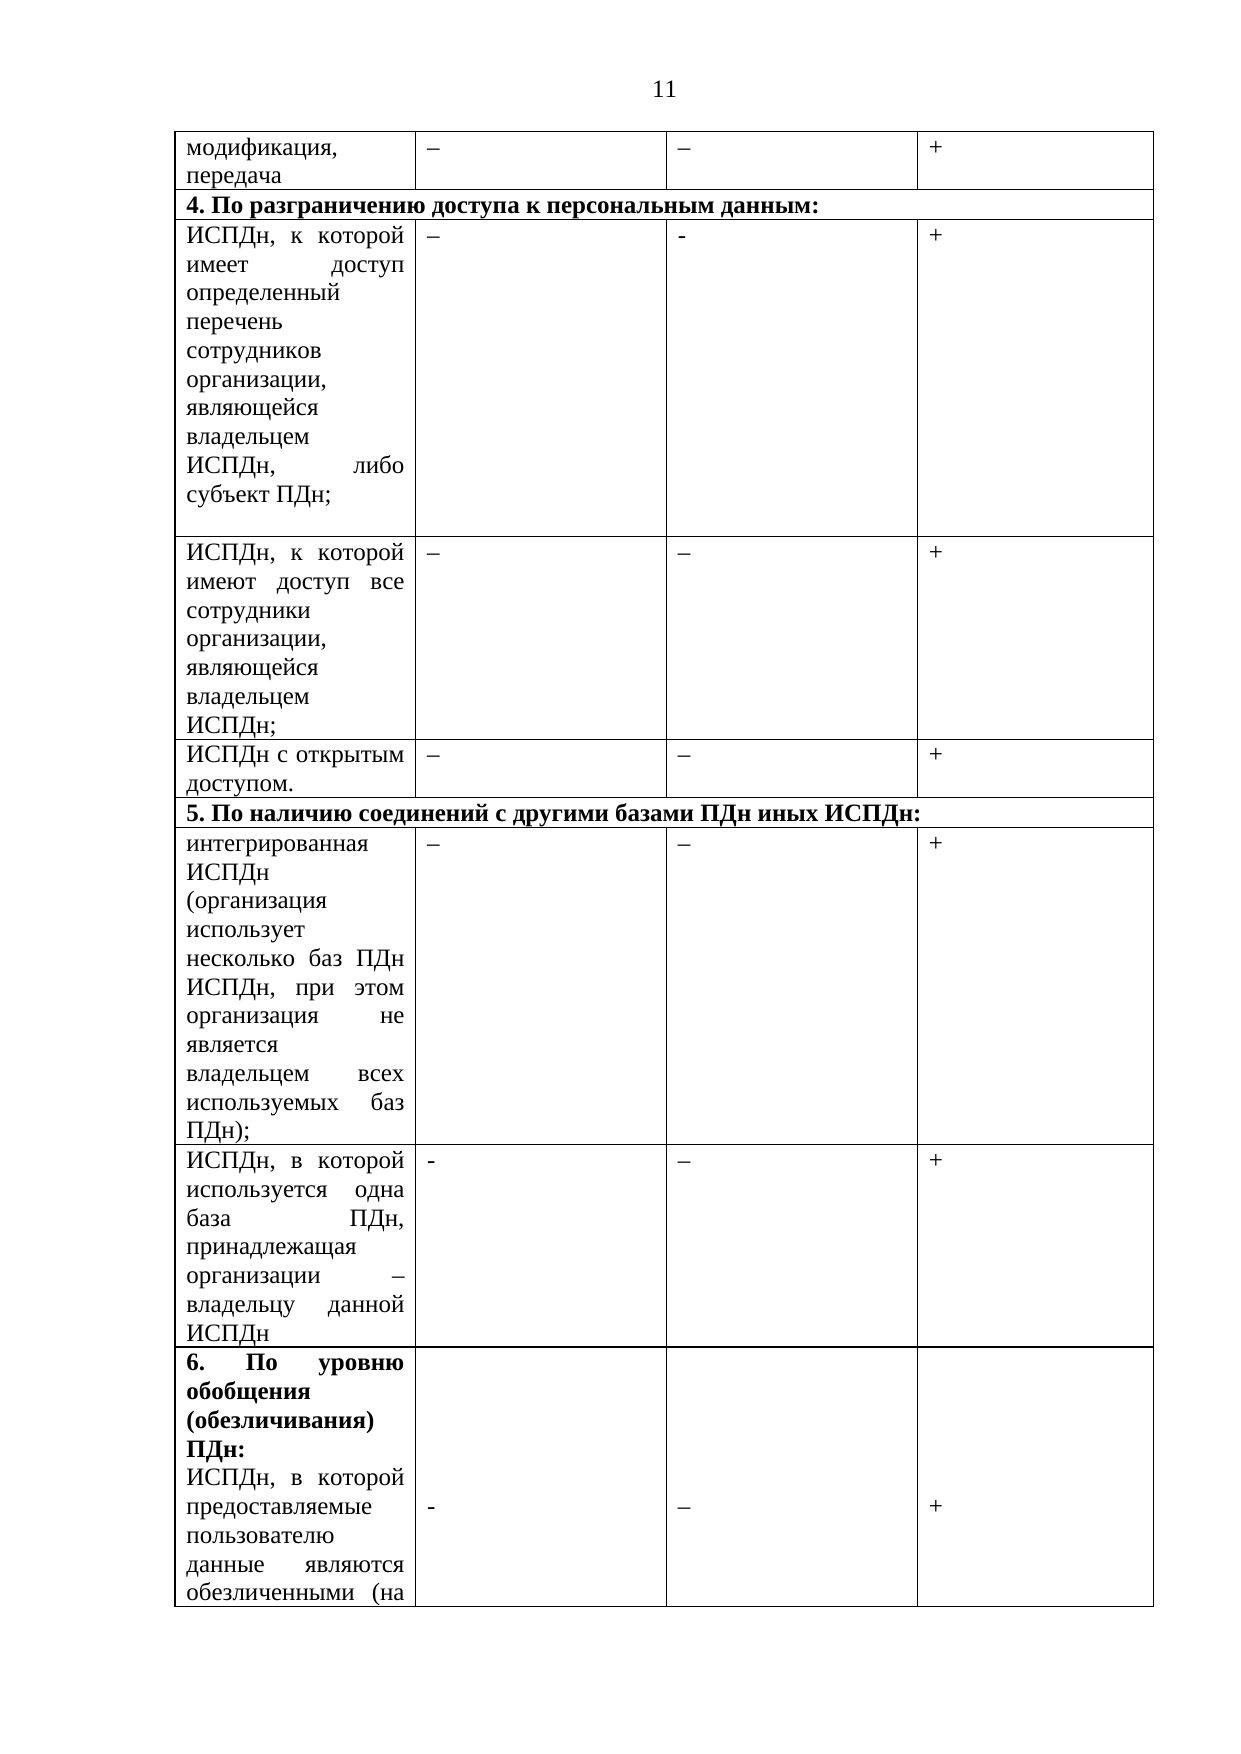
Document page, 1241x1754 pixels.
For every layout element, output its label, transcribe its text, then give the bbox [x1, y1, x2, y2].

table_cell – [667, 828, 917, 1144]
table_cell + [918, 828, 1153, 1144]
table_cell – [667, 132, 917, 189]
table_cell – [416, 828, 666, 1144]
table_cell – [416, 220, 666, 536]
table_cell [176, 1348, 415, 1606]
table_cell ИСПДн, в которой используется одна база ПДн, принадлежащая организации – владельцу данной ИСПДн [176, 1145, 415, 1346]
table_cell – [416, 740, 666, 797]
table_cell интегрированная ИСПДн (организация использует несколько баз ПДн ИСПДн, при этом организация не является владельцем всех используемых баз ПДн); [176, 828, 415, 1144]
table_cell – [667, 1145, 917, 1346]
table_cell + [918, 740, 1153, 797]
table_cell + [918, 220, 1153, 536]
table_cell + + + [918, 1348, 1153, 1606]
table_cell - – – [416, 1348, 666, 1606]
table_cell - [416, 1145, 666, 1346]
table_cell – [416, 132, 666, 189]
table_cell ИСПДн, к которой имеет доступ определенный перечень сотрудников организации, являющейся владельцем ИСПДн, либо субъект ПДн; [176, 220, 415, 536]
table_cell 5. По наличию соединений с другими базами ПДн иных ИСПДн: [176, 798, 1153, 827]
table_cell – [667, 740, 917, 797]
table_cell ИСПДн с открытым доступом. [176, 740, 415, 797]
table_cell 4. По разграничению доступа к персональным данным: [176, 190, 1153, 219]
table_cell – - – [667, 1348, 917, 1606]
table_cell ИСПДн, к которой имеют доступ все сотрудники организации, являющейся владельцем ИСПДн; [176, 537, 415, 738]
table_cell - [667, 220, 917, 536]
table_cell – [667, 537, 917, 738]
table_cell + [918, 132, 1153, 189]
table_cell – [416, 537, 666, 738]
table_cell + [918, 1145, 1153, 1346]
table_cell модификация, передача [176, 132, 415, 189]
table_cell + [918, 537, 1153, 738]
